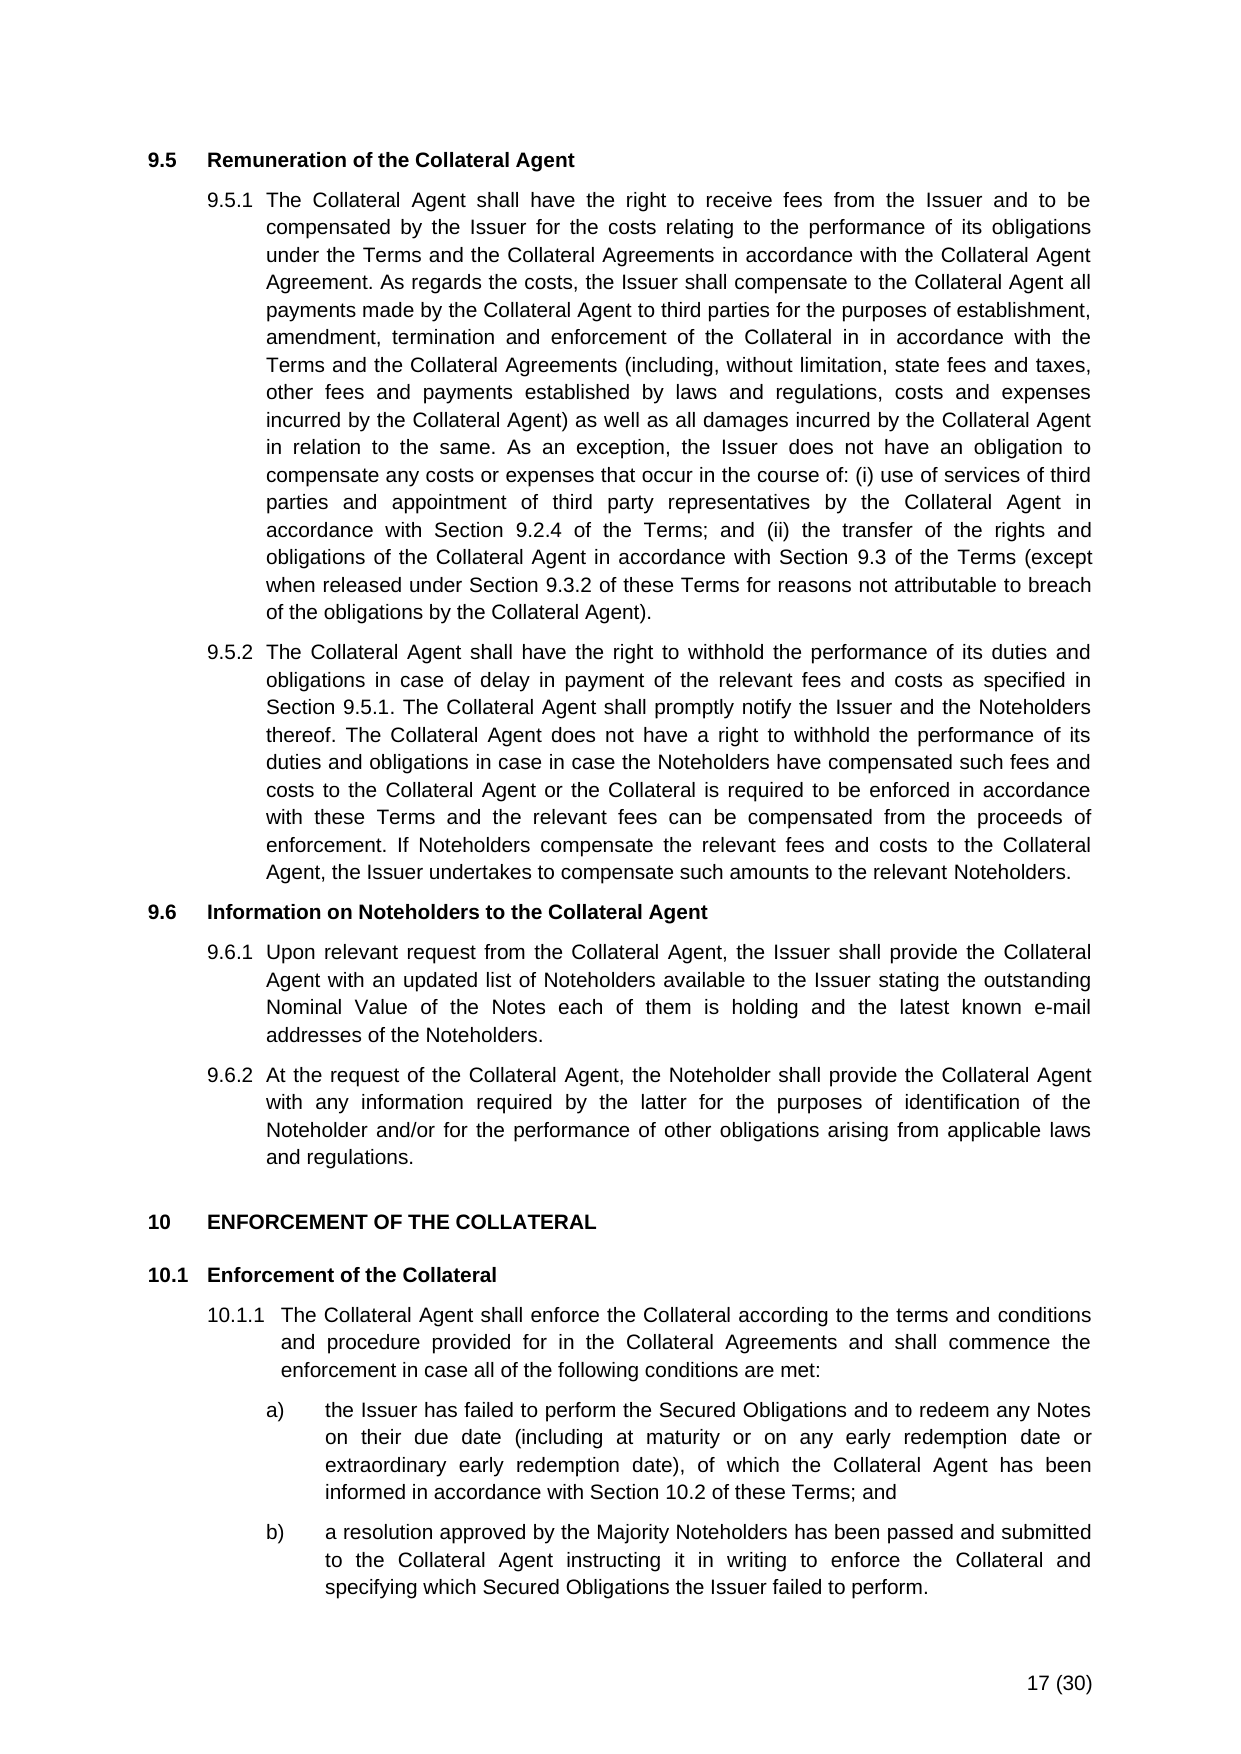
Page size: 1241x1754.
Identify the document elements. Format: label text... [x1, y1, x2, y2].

text Upon relevant request from the Collateral Agent, the Issuer shall provide the Collateral Agent with an updated list of Noteholders available to the Issuer stating the outstanding Nominal Value of the Notes each of them is holding and the latest known e-mail addresses of the Noteholders. [207, 940, 1092, 1047]
text At the request of the Collateral Agent, the Noteholder shall provide the Collateral Agent with any information required by the latter for the purposes of identification of the Noteholder and/or for the performance of other obligations arising from applicable laws and regulations. [207, 1063, 1092, 1169]
text Enforcement of the Collateral [148, 1263, 1092, 1287]
list the Issuer has failed to perform the Secured Obligations and to redeem any Notes on their due date (including at maturity or on any early redemption date or extraordinary early redemption date), of which the Collateral Agent has been informed in accordance with Section 10.2 of these Terms; and [266, 1398, 1092, 1504]
text ENFORCEMENT OF THE COLLATERAL [148, 1210, 1092, 1234]
text Information on Noteholders to the Collateral Agent [148, 900, 1092, 924]
text The Collateral Agent shall enforce the Collateral according to the terms and conditions and procedure provided for in the Collateral Agreements and shall commence the enforcement in case all of the following conditions are met: [207, 1303, 1092, 1382]
text Remuneration of the Collateral Agent [148, 148, 1092, 172]
text The Collateral Agent shall have the right to receive fees from the Issuer and to be compensated by the Issuer for the costs relating to the performance of its obligations under the Terms and the Collateral Agreements in accordance with the Collateral Agent Agreement. As regards the costs, the Issuer shall compensate to the Collateral Agent all payments made by the Collateral Agent to third parties for the purposes of establishment, amendment, termination and enforcement of the Collateral in in accordance with the Terms and the Collateral Agreements (including, without limitation, state fees and taxes, other fees and payments established by laws and regulations, costs and expenses incurred by the Collateral Agent) as well as all damages incurred by the Collateral Agent in relation to the same. As an exception, the Issuer does not have an obligation to compensate any costs or expenses that occur in the course of: (i) use of services of third parties and appointment of third party representatives by the Collateral Agent in accordance with Section 9.2.4 of the Terms; and (ii) the transfer of the rights and obligations of the Collateral Agent in accordance with Section 9.3 of the Terms (except when released under Section 9.3.2 of these Terms for reasons not attributable to breach of the obligations by the Collateral Agent). [207, 188, 1092, 624]
text The Collateral Agent shall have the right to withhold the performance of its duties and obligations in case of delay in payment of the relevant fees and costs as specified in Section 9.5.1. The Collateral Agent shall promptly notify the Issuer and the Noteholders thereof. The Collateral Agent does not have a right to withhold the performance of its duties and obligations in case in case the Noteholders have compensated such fees and costs to the Collateral Agent or the Collateral is required to be enforced in accordance with these Terms and the relevant fees can be compensated from the proceeds of enforcement. If Noteholders compensate the relevant fees and costs to the Collateral Agent, the Issuer undertakes to compensate such amounts to the relevant Noteholders. [207, 640, 1092, 884]
list a resolution approved by the Majority Noteholders has been passed and submitted to the Collateral Agent instructing it in writing to enforce the Collateral and specifying which Secured Obligations the Issuer failed to perform. [266, 1520, 1092, 1599]
